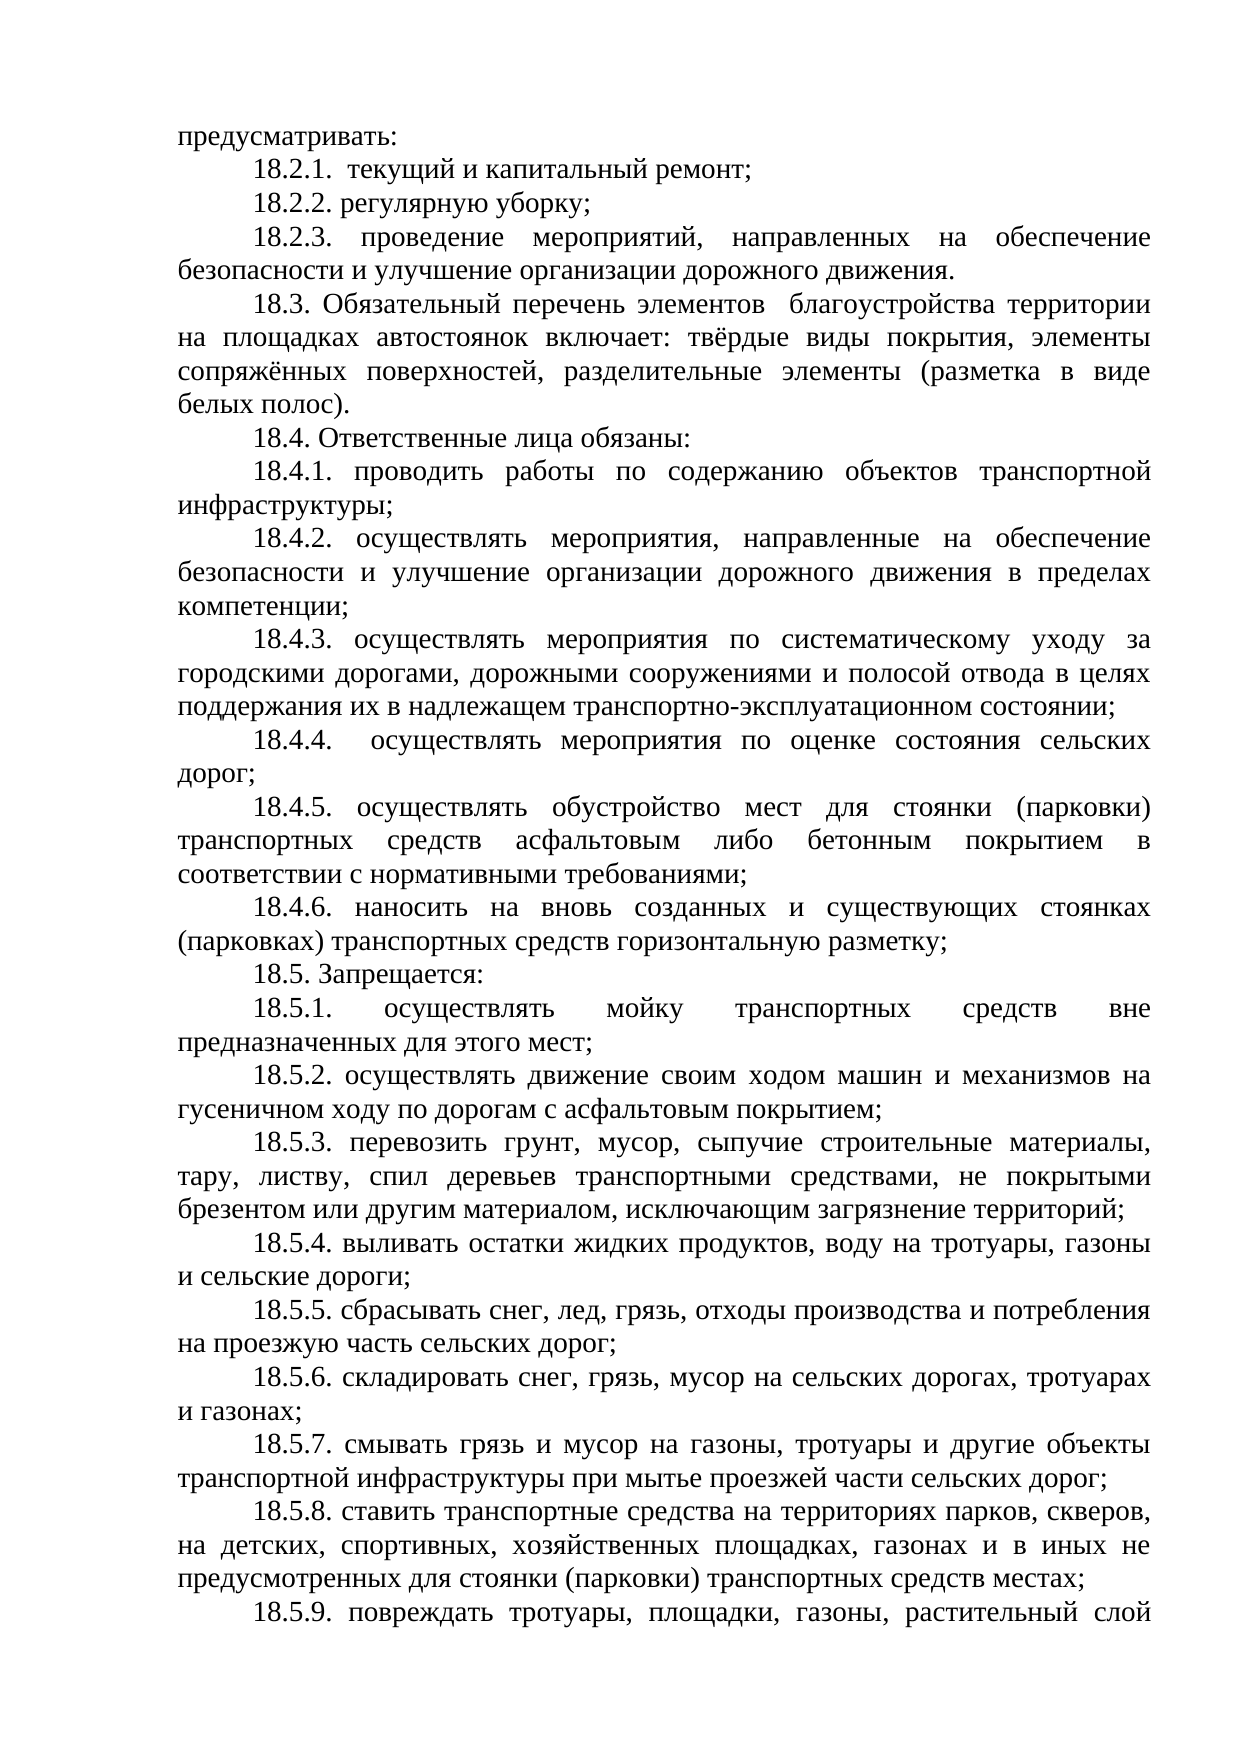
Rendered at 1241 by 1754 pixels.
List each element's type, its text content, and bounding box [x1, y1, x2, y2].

text 18.2.1. текущий и капитальный ремонт; [177, 152, 1152, 185]
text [177, 1594, 1152, 1627]
text 18.4. Ответственные лица обязаны: [177, 420, 1152, 453]
text 18.2.3. проведение мероприятий, направленных на обеспечение безопасности и улучшение организации дорожного движения. [177, 219, 1152, 286]
text 18.4.6. наносить на вновь созданных и существующих стоянках (парковках) транспортных средств горизонтальную разметку; [177, 889, 1152, 957]
text 18.5. Запрещается: [177, 957, 1152, 990]
text 18.5.1. осуществлять мойку транспортных средств вне предназначенных для этого мест; [177, 990, 1152, 1057]
text 18.5.7. смывать грязь и мусор на газоны, тротуары и другие объекты транспортной инфраструктуры при мытье проезжей части сельских дорог; [177, 1426, 1152, 1493]
text 18.5.2. осуществлять движение своим ходом машин и механизмов на гусеничном ходу по дорогам с асфальтовым покрытием; [177, 1057, 1152, 1124]
text 18.4.3. осуществлять мероприятия по систематическому уходу за городскими дорогами, дорожными сооружениями и полосой отвода в целях поддержания их в надлежащем транспортно-эксплуатационном состоянии; [177, 621, 1152, 722]
text 18.5.8. ставить транспортные средства на территориях парков, скверов, на детских, спортивных, хозяйственных площадках, газонах и в иных не предусмотренных для стоянки (парковки) транспортных средств местах; [177, 1493, 1152, 1594]
text 18.4.5. осуществлять обустройство мест для стоянки (парковки) транспортных средств асфальтовым либо бетонным покрытием в соответствии с нормативными требованиями; [177, 789, 1152, 889]
text 18.5.4. выливать остатки жидких продуктов, воду на тротуары, газоны и сельские дороги; [177, 1225, 1152, 1292]
text 18.5.6. складировать снег, грязь, мусор на сельских дорогах, тротуарах и газонах; [177, 1359, 1152, 1426]
text 18.2.2. регулярную уборку; [177, 185, 1152, 219]
text 18.4.2. осуществлять мероприятия, направленные на обеспечение безопасности и улучшение организации дорожного движения в пределах компетенции; [177, 521, 1152, 621]
text 18.5.5. сбрасывать снег, лед, грязь, отходы производства и потребления на проезжую часть сельских дорог; [177, 1292, 1152, 1359]
text 18.4.1. проводить работы по содержанию объектов транспортной инфраструктуры; [177, 453, 1152, 521]
text 18.3. Обязательный перечень элементов благоустройства территории на площадках автостоянок включает: твёрдые виды покрытия, элементы сопряжённых поверхностей, разделительные элементы (разметка в виде белых полос). [177, 286, 1152, 420]
text 18.5.3. перевозить грунт, мусор, сыпучие строительные материалы, тару, листву, спил деревьев транспортными средствами, не покрытыми брезентом или другим материалом, исключающим загрязнение территорий; [177, 1124, 1152, 1225]
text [177, 118, 1152, 152]
text 18.4.4. осуществлять мероприятия по оценке состояния сельских дорог; [177, 722, 1152, 789]
